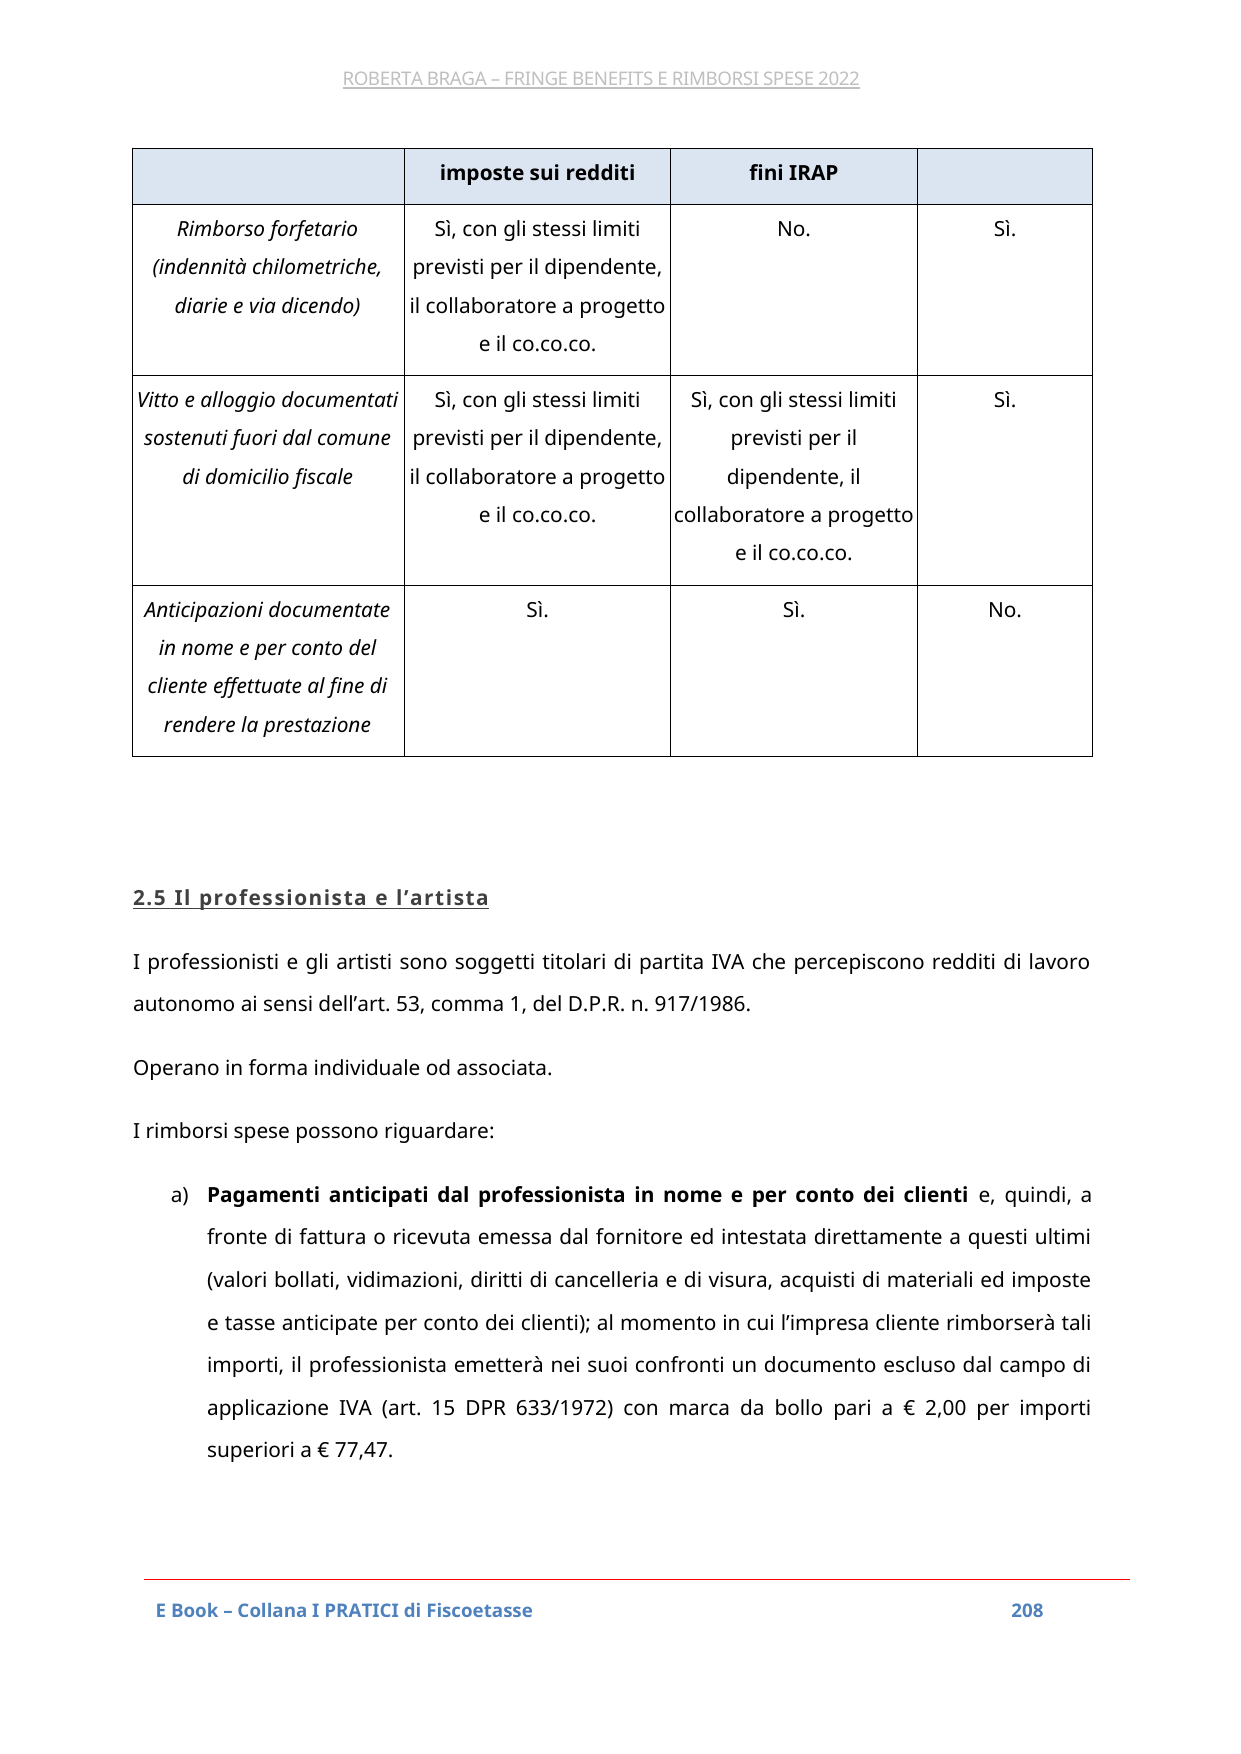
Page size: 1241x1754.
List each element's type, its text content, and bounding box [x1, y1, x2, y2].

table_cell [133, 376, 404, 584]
text I professionisti e gli artisti sono soggetti titolari di partita IVA che percepiscono redditi di lavoro autonomo ai sensi dell’art. 53, comma 1, del D.P.R. n. 917/1986. [133, 947, 1092, 1018]
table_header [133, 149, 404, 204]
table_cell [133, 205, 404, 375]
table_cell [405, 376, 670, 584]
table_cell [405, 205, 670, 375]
list Pagamenti anticipati dal professionista in nome e per conto dei clienti e, quindi, a fronte di fattura o ricevuta emessa dal fornitore ed intestata direttamente a questi ultimi (valori bollati, vidimazioni, diritti di cancelleria e di visura, acquisti di materiali ed imposte e tasse anticipate per conto dei clienti); al momento in cui l’impresa cliente rimborserà tali importi, il professionista emetterà nei suoi confronti un documento escluso dal campo di applicazione IVA (art. 15 DPR 633/1972) con marca da bollo pari a € 2,00 per importi superiori a € 77,47. [171, 1180, 1092, 1464]
text Operano in forma individuale od associata. [133, 1053, 1092, 1081]
text I rimborsi spese possono riguardare: [133, 1116, 1092, 1145]
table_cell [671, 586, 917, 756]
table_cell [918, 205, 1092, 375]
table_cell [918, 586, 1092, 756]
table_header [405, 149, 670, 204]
subtitle 2.5 Il professionista e l’artista [133, 883, 1092, 912]
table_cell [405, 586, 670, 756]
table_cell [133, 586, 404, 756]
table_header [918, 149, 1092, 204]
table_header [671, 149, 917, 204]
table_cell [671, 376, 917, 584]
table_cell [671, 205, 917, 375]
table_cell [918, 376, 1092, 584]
